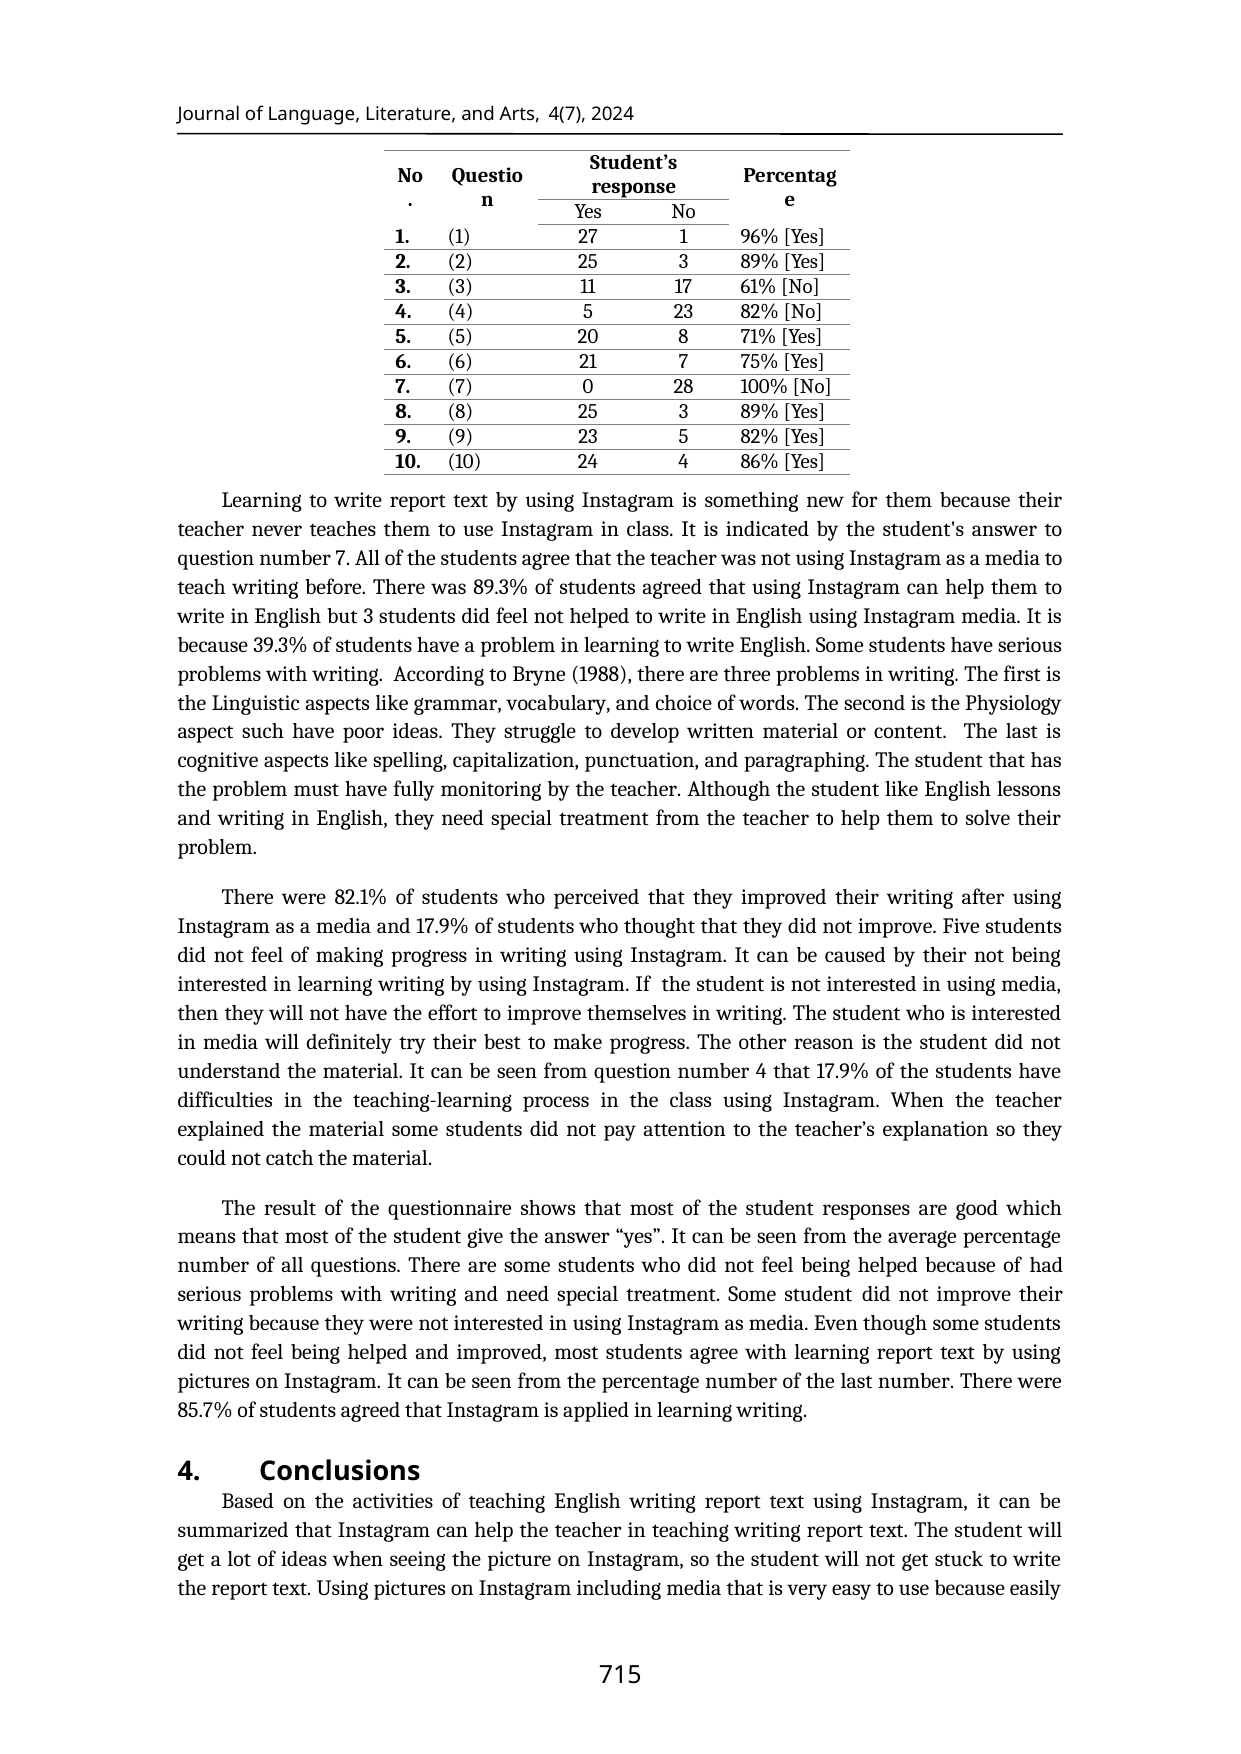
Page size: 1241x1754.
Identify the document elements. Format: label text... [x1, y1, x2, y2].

table_cell 23 [538, 425, 637, 449]
table_cell 0 [538, 375, 637, 399]
table_cell 61% [No] [729, 275, 850, 299]
table_cell (9) [436, 425, 538, 449]
text There were 82.1% of students who perceived that they improved their writing after using Instagram as a media and 17.9% of students who thought that they did not improve. Five students did not feel of making progress in writing using Instagram. It can be caused by their not being interested in learning writing by using Instagram. If the student is not interested in using media, then they will not have the effort to improve themselves in writing. The student who is interested in media will definitely try their best to make progress. The other reason is the student did not understand the material. It can be seen from question number 4 that 17.9% of the students have difficulties in the teaching-learning process in the class using Instagram. When the teacher explained the material some students did not pay attention to the teacher’s explanation so they could not catch the material. [177, 885, 1063, 1171]
table_cell 1 [637, 225, 729, 249]
table_cell 7 [637, 350, 729, 374]
table_header Question [436, 151, 538, 224]
table_cell (8) [436, 400, 538, 424]
table_cell 3. [384, 275, 436, 299]
table_header No. [384, 151, 436, 224]
table_cell 28 [637, 375, 729, 399]
table_cell 23 [637, 300, 729, 324]
table_cell No [637, 200, 729, 224]
table_cell (4) [436, 300, 538, 324]
table_cell 100% [No] [729, 375, 850, 399]
table_cell 4. [384, 300, 436, 324]
text Learning to write report text by using Instagram is something new for them because their teacher never teaches them to use Instagram in class. It is indicated by the student's answer to question number 7. All of the students agree that the teacher was not using Instagram as a media to teach writing before. There was 89.3% of students agreed that using Instagram can help them to write in English but 3 students did feel not helped to write in English using Instagram media. It is because 39.3% of students have a problem in learning to write English. Some students have serious problems with writing. According to Bryne (1988), there are three problems in writing. The first is the Linguistic aspects like grammar, vocabulary, and choice of words. The second is the Physiology aspect such have poor ideas. They struggle to develop written material or content. The last is cognitive aspects like spelling, capitalization, punctuation, and paragraphing. The student that has the problem must have fully monitoring by the teacher. Although the student like English lessons and writing in English, they need special treatment from the teacher to help them to solve their problem. [177, 487, 1063, 860]
table_cell Yes [538, 200, 637, 224]
table_cell 25 [538, 250, 637, 274]
table_cell (7) [436, 375, 538, 399]
table_cell 20 [538, 325, 637, 349]
table_cell (10) [436, 450, 538, 474]
table_cell 82% [Yes] [729, 425, 850, 449]
table_cell 24 [538, 450, 637, 474]
table_cell (3) [436, 275, 538, 299]
table_cell 1. [384, 224, 436, 249]
table_cell (6) [436, 350, 538, 374]
table_cell 27 [538, 225, 637, 249]
table_cell 3 [637, 250, 729, 274]
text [177, 1489, 1063, 1601]
table_cell 71% [Yes] [729, 325, 850, 349]
table_header Student’s response [538, 151, 729, 199]
table_cell 21 [538, 350, 637, 374]
table_cell 6. [384, 350, 436, 374]
table_cell 11 [538, 275, 637, 299]
table_cell 8. [384, 400, 436, 424]
table_cell (1) [436, 224, 538, 249]
table_header Percentage [729, 151, 850, 224]
table_cell 82% [No] [729, 300, 850, 324]
table_cell 86% [Yes] [729, 450, 850, 474]
table_cell 3 [637, 400, 729, 424]
table_cell 5 [637, 425, 729, 449]
subtitle Conclusions [177, 1452, 1063, 1489]
table_cell (5) [436, 325, 538, 349]
table_cell 96% [Yes] [729, 224, 850, 249]
table_cell 25 [538, 400, 637, 424]
table_cell 8 [637, 325, 729, 349]
table_cell 5. [384, 325, 436, 349]
table_cell 10. [384, 450, 436, 474]
table_cell 7. [384, 375, 436, 399]
table_cell 89% [Yes] [729, 250, 850, 274]
table_cell 75% [Yes] [729, 350, 850, 374]
table_cell 89% [Yes] [729, 400, 850, 424]
table_cell 4 [637, 450, 729, 474]
table_cell 5 [538, 300, 637, 324]
table_cell 17 [637, 275, 729, 299]
table_cell 9. [384, 425, 436, 449]
text The result of the questionnaire shows that most of the student responses are good which means that most of the student give the answer “yes”. It can be seen from the average percentage number of all questions. There are some students who did not feel being helped because of had serious problems with writing and need special treatment. Some student did not improve their writing because they were not interested in using Instagram as media. Even though some students did not feel being helped and improved, most students agree with learning report text by using pictures on Instagram. It can be seen from the percentage number of the last number. There were 85.7% of students agreed that Instagram is applied in learning writing. [177, 1195, 1063, 1423]
table_cell 2. [384, 250, 436, 274]
table_cell (2) [436, 250, 538, 274]
